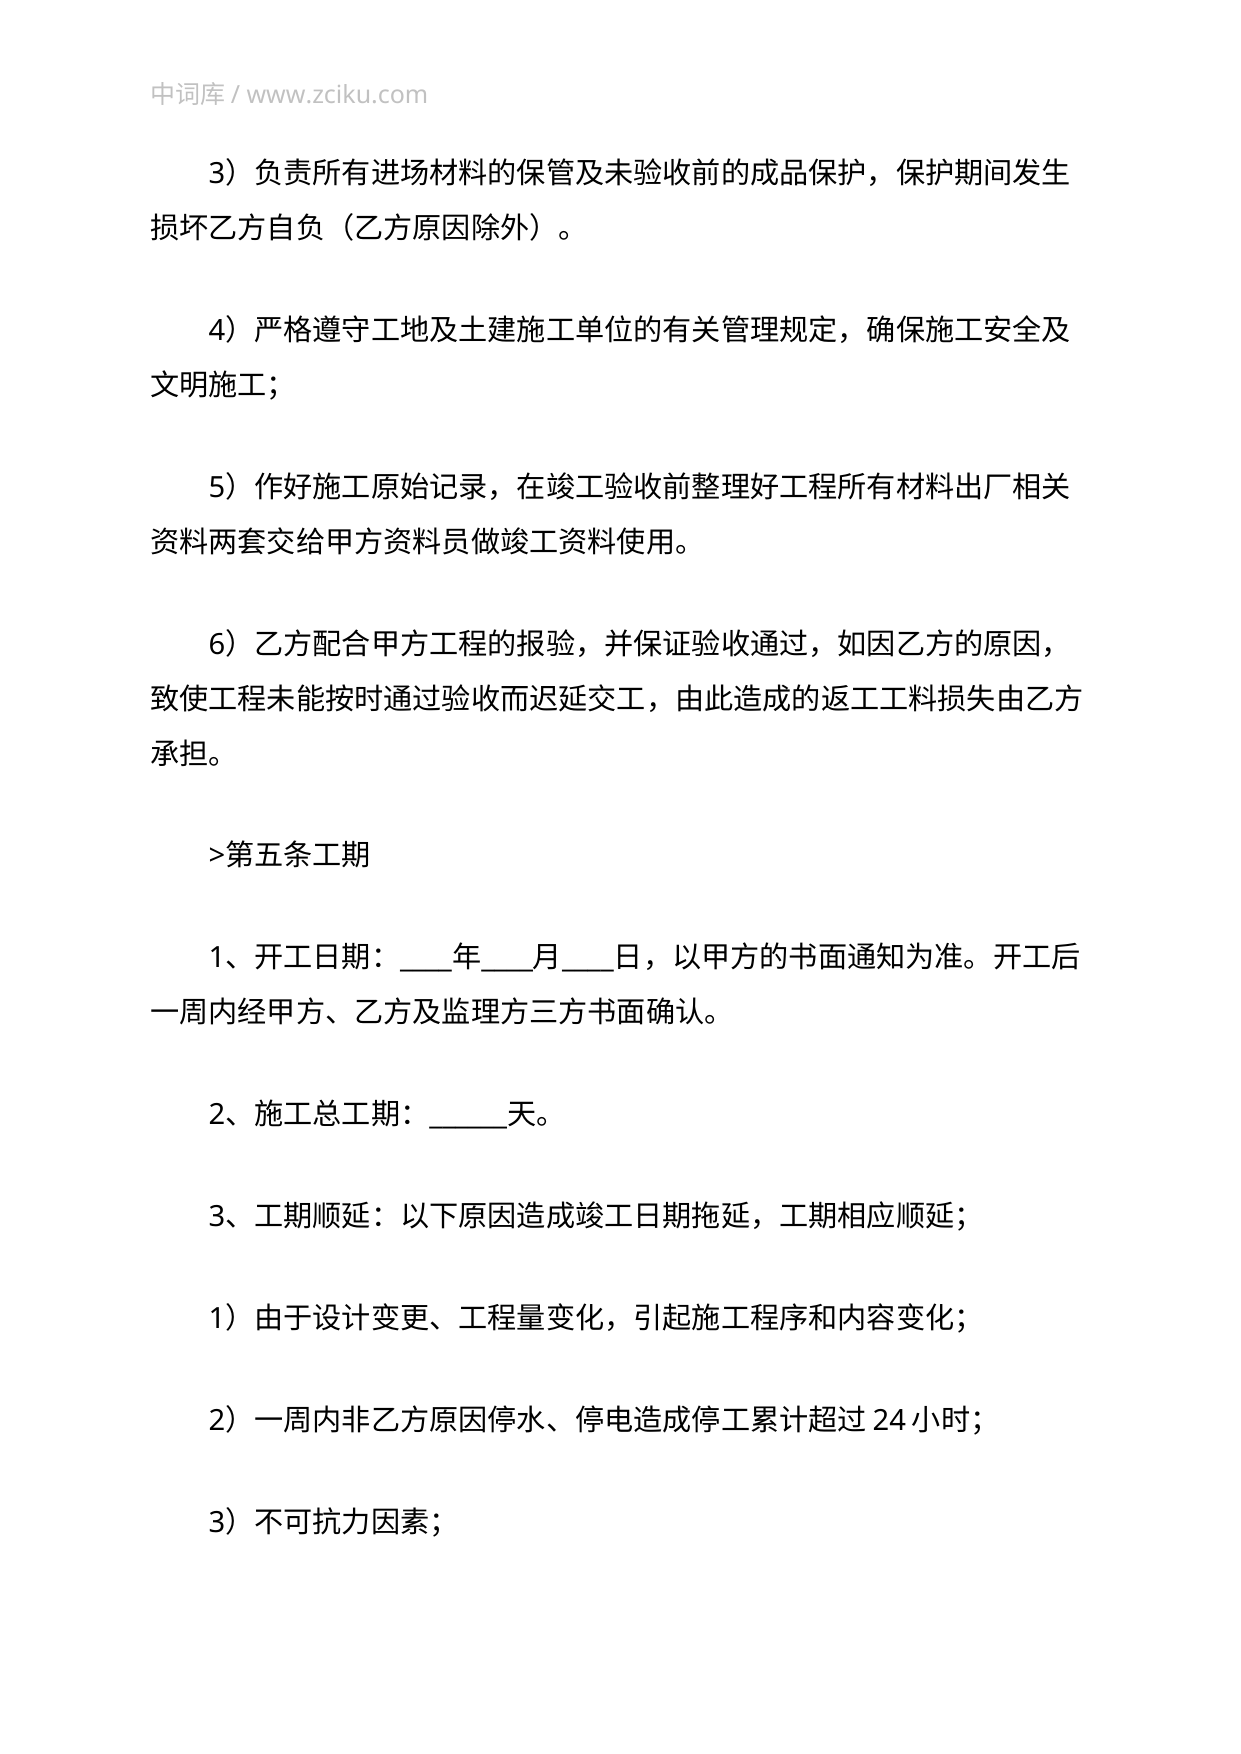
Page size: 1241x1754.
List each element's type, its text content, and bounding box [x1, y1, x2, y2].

text 1）由于设计变更、工程量变化，引起施工程序和内容变化； [150, 1295, 1090, 1337]
text 5）作好施工原始记录，在竣工验收前整理好工程所有材料出厂相关资料两套交给甲方资料员做竣工资料使用。 [150, 463, 1090, 561]
text >第五条工期 [150, 832, 1090, 874]
text 3）不可抗力因素； [150, 1499, 1090, 1541]
text 3）负责所有进场材料的保管及未验收前的成品保护，保护期间发生损坏乙方自负（乙方原因除外）。 [150, 150, 1090, 247]
text 6）乙方配合甲方工程的报验，并保证验收通过，如因乙方的原因，致使工程未能按时通过验收而迟延交工，由此造成的返工工料损失由乙方承担。 [150, 620, 1090, 772]
text 3、工期顺延：以下原因造成竣工日期拖延，工期相应顺延； [150, 1193, 1090, 1235]
text 2）一周内非乙方原因停水、停电造成停工累计超过24小时； [150, 1397, 1090, 1439]
text 1、开工日期：____年____月____日，以甲方的书面通知为准。开工后一周内经甲方、乙方及监理方三方书面确认。 [150, 934, 1090, 1031]
text 2、施工总工期：______天。 [150, 1091, 1090, 1133]
text 4）严格遵守工地及土建施工单位的有关管理规定，确保施工安全及文明施工； [150, 307, 1090, 404]
